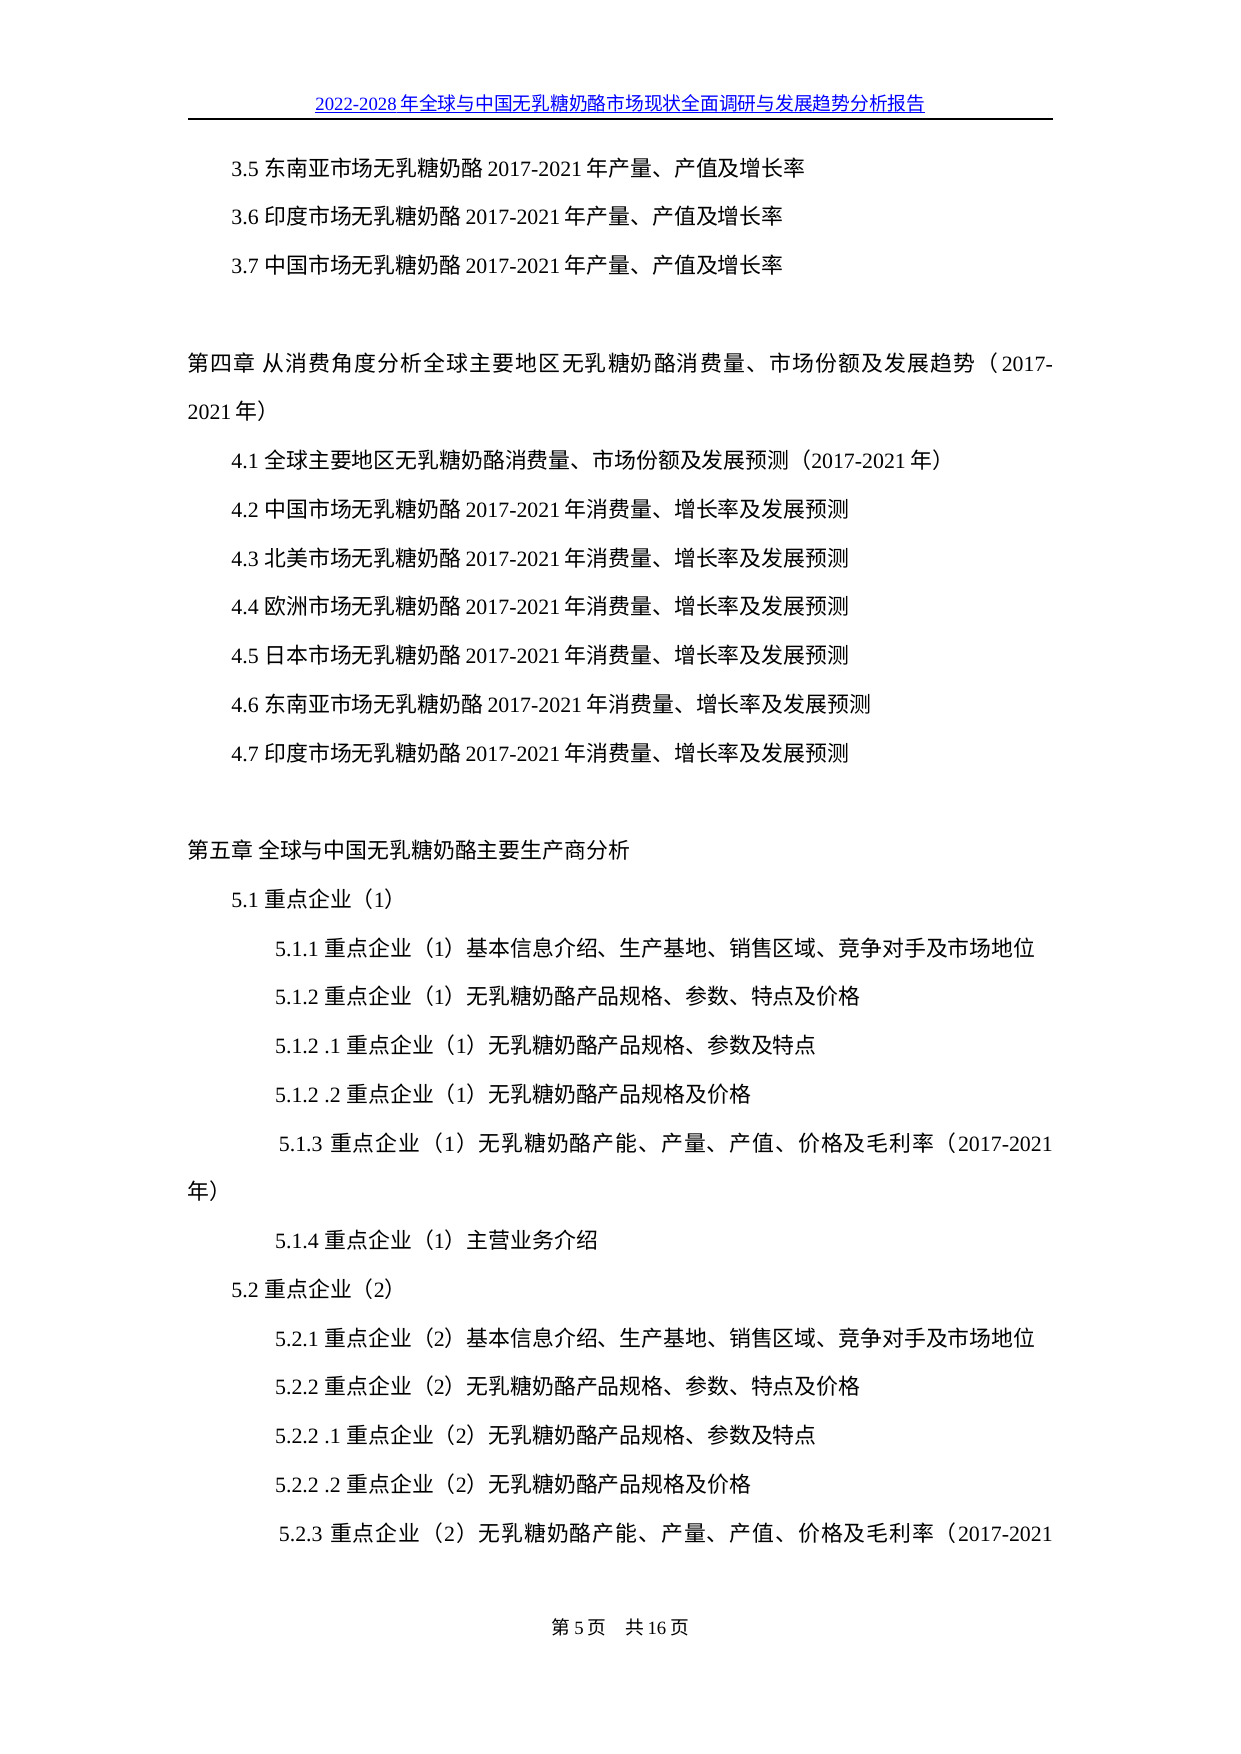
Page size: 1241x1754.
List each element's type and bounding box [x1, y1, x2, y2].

text [187, 150, 1053, 1548]
